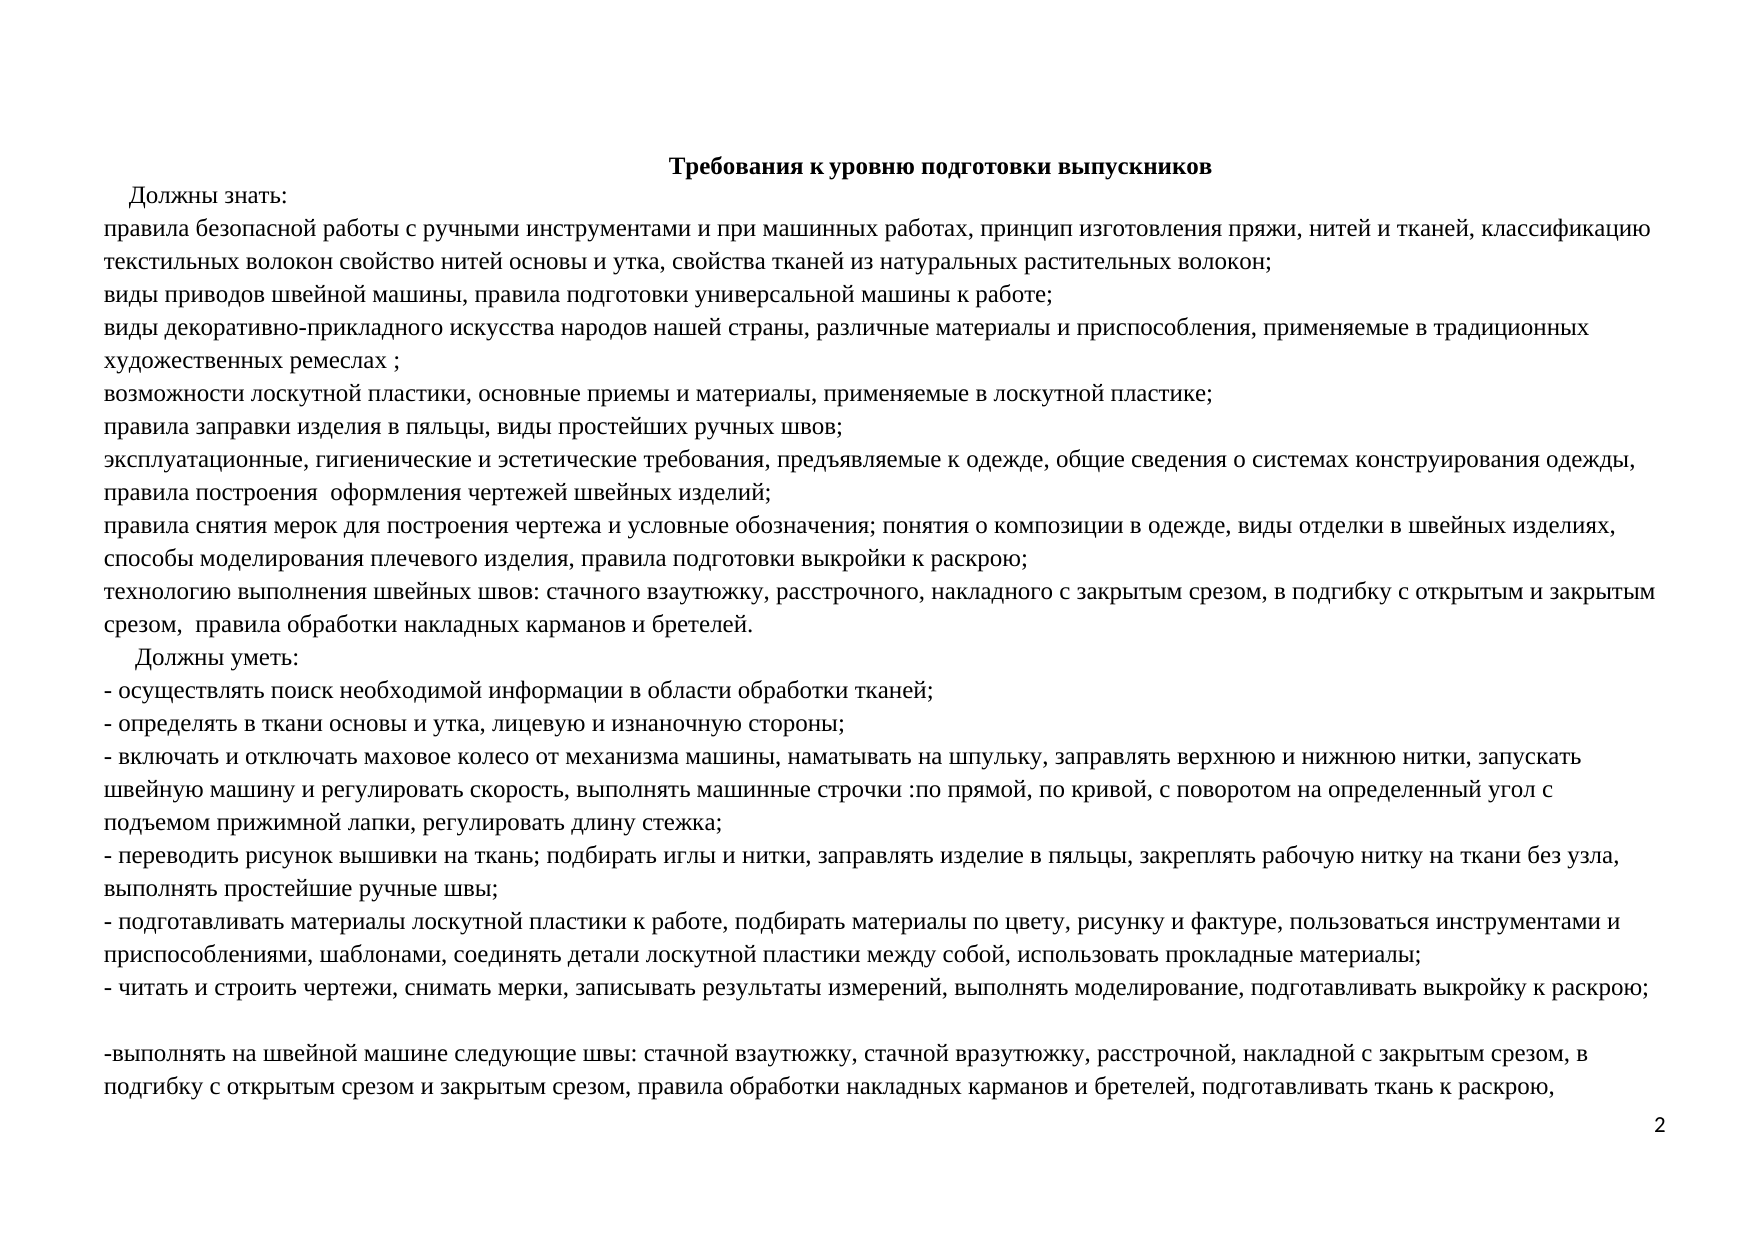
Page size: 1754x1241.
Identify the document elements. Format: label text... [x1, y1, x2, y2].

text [103, 1038, 1665, 1100]
text - переводить рисунок вышивки на ткань; подбирать иглы и нитки, заправлять изделие в пяльцы, закреплять рабочую нитку на ткани без узла, выполнять простейшие ручные швы; [103, 840, 1665, 902]
text правила безопасной работы с ручными инструментами и при машинных работах, принцип изготовления пряжи, нитей и тканей, классификацию текстильных волокон свойство нитей основы и утка, свойства тканей из натуральных растительных волокон; [103, 213, 1665, 275]
text Требования к уровню подготовки выпускников [217, 151, 1664, 180]
text - осуществлять поиск необходимой информации в области обработки тканей; [103, 675, 1665, 704]
text виды декоративно-прикладного искусства народов нашей страны, различные материалы и приспособления, применяемые в традиционных художественных ремеслах ; [103, 312, 1665, 374]
text технологию выполнения швейных швов: стачного взаутюжку, расстрочного, накладного с закрытым срезом, в подгибку с открытым и закрытым срезом, правила обработки накладных карманов и бретелей. [103, 576, 1665, 638]
text - определять в ткани основы и утка, лицевую и изнаночную стороны; [103, 708, 1665, 737]
text возможности лоскутной пластики, основные приемы и материалы, применяемые в лоскутной пластике; [103, 378, 1665, 407]
text правила заправки изделия в пяльцы, виды простейших ручных швов; [103, 411, 1665, 440]
text Должны знать: [103, 180, 1665, 209]
text - читать и строить чертежи, снимать мерки, записывать результаты измерений, выполнять моделирование, подготавливать выкройку к раскрою; [103, 972, 1665, 1001]
text - подготавливать материалы лоскутной пластики к работе, подбирать материалы по цвету, рисунку и фактуре, пользоваться инструментами и приспособлениями, шаблонами, соединять детали лоскутной пластики между собой, использовать прокладные материалы; [103, 906, 1665, 968]
text эксплуатационные, гигиенические и эстетические требования, предъявляемые к одежде, общие сведения о системах конструирования одежды, правила построения оформления чертежей швейных изделий; [103, 444, 1665, 506]
text Должны уметь: [103, 642, 1665, 671]
text виды приводов швейной машины, правила подготовки универсальной машины к работе; [103, 279, 1665, 308]
text - включать и отключать маховое колесо от механизма машины, наматывать на шпульку, заправлять верхнюю и нижнюю нитки, запускать швейную машину и регулировать скорость, выполнять машинные строчки :по прямой, по кривой, с поворотом на определенный угол с подъемом прижимной лапки, регулировать длину стежка; [103, 741, 1665, 836]
text правила снятия мерок для построения чертежа и условные обозначения; понятия о композиции в одежде, виды отделки в швейных изделиях, способы моделирования плечевого изделия, правила подготовки выкройки к раскрою; [103, 510, 1665, 572]
